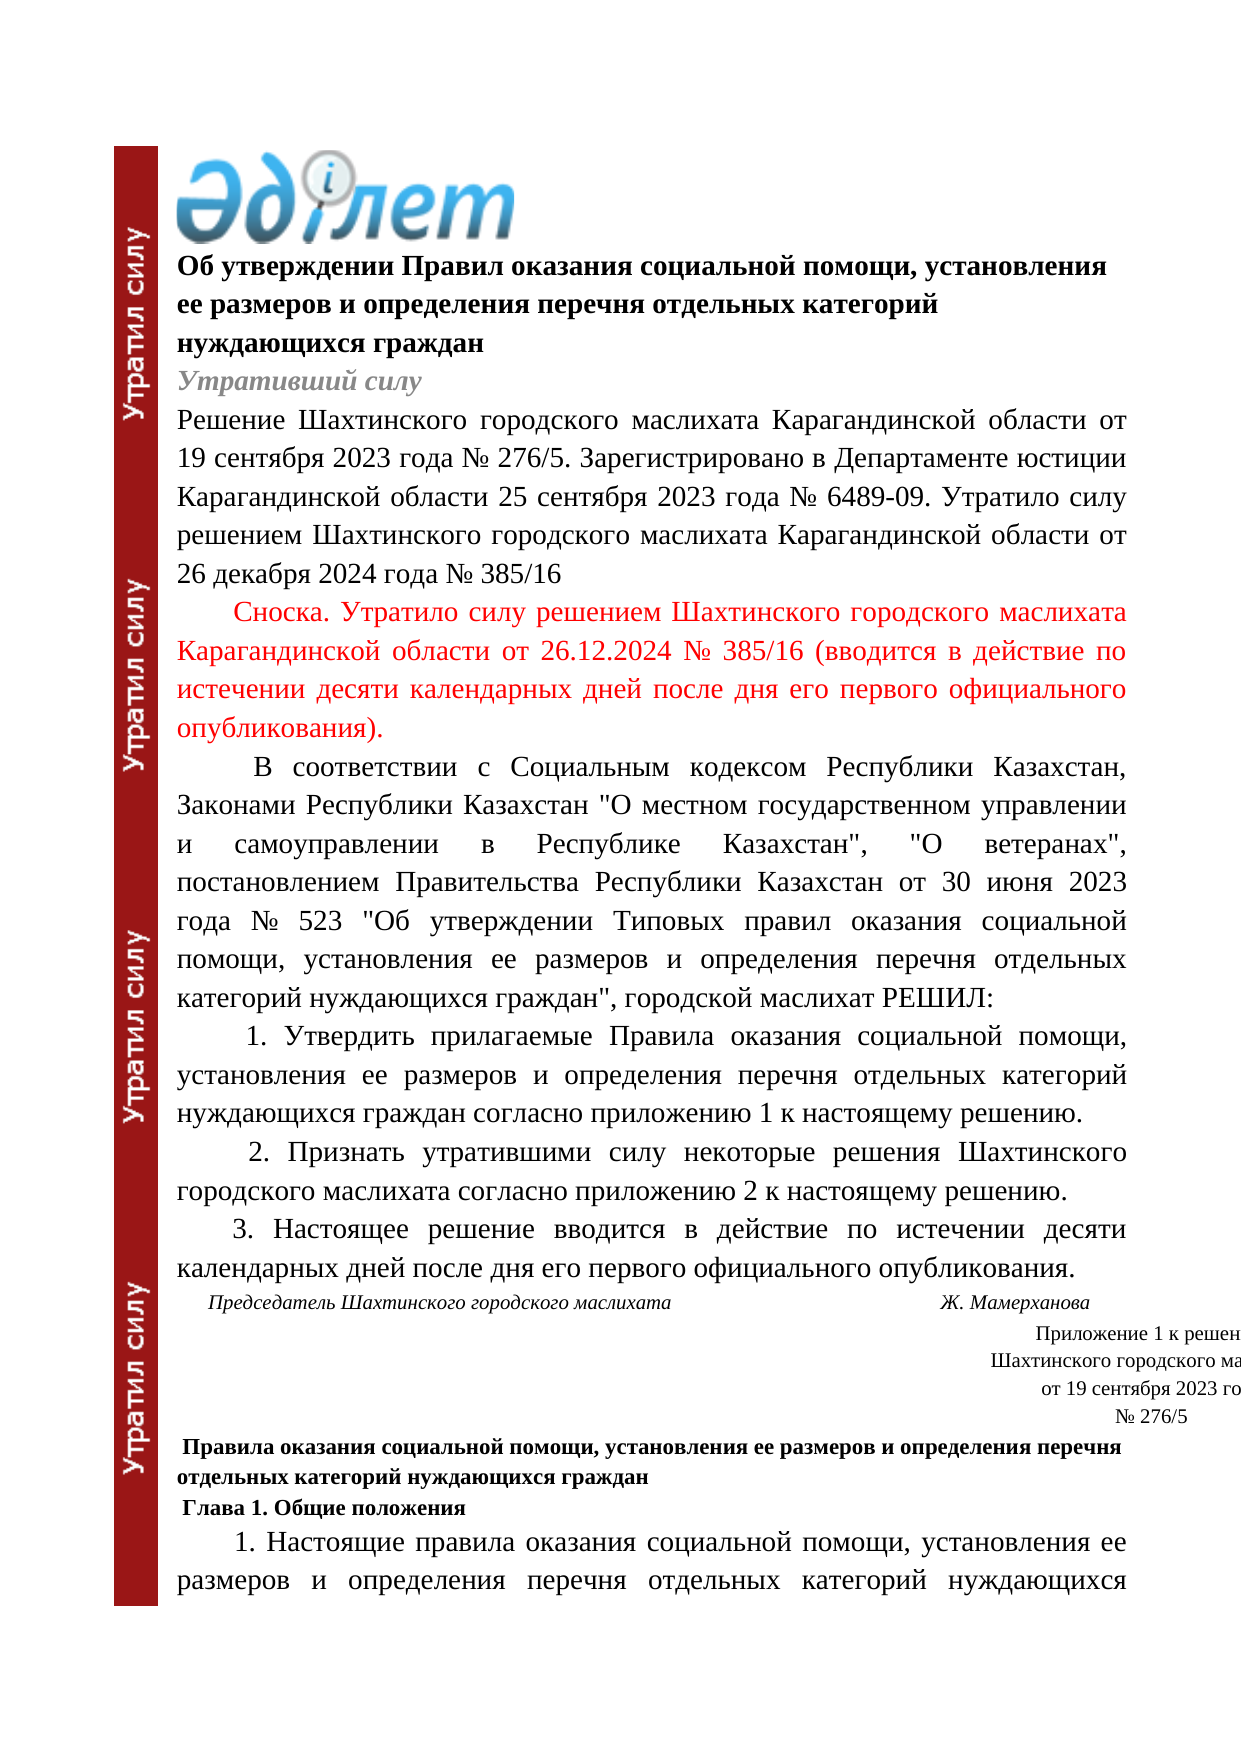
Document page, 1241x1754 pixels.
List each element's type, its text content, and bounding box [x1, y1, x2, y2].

text 2. Признать утратившими силу некоторые решения Шахтинского городского маслихата согласно приложению 2 к настоящему решению. [112, 1134, 1128, 1206]
table_header Приложение 1 к решению Шахтинского городского маслихата от 19 сентября 2023 года № 276/5 [912, 1319, 1240, 1433]
table_header Председатель Шахтинского городского маслихата [101, 1288, 939, 1319]
text 3. Настоящее решение вводится в действие по истечении десяти календарных дней после дня его первого официального опубликования. [112, 1211, 1128, 1283]
text 1. Утвердить прилагаемые Правила оказания социальной помощи, установления ее размеров и определения перечня отдельных категорий нуждающихся граждан согласно приложению 1 к настоящему решению. [112, 1018, 1128, 1129]
picture [114, 397, 158, 402]
picture [114, 1596, 158, 1606]
picture [114, 146, 158, 248]
picture [114, 1283, 158, 1288]
text В соответствии с Социальным кодексом Республики Казахстан, Законами Республики Казахстан "О местном государственном управлении и самоуправлении в Республике Казахстан", "О ветеранах", постановлением Правительства Республики Казахстан от 30 июня 2023 года № 523 "Об утверждении Типовых правил оказания социальной помощи, установления ее размеров и определения перечня отдельных категорий нуждающихся граждан", городской маслихат РЕШИЛ: [112, 749, 1128, 1013]
picture [176, 150, 515, 244]
text Об утверждении Правил оказания социальной помощи, установления ее размеров и определения перечня отдельных категорий нуждающихся граждан [112, 248, 1128, 358]
picture [114, 744, 158, 749]
text Сноска. Утратило cилу решением Шахтинского городского маслихата Карагандинской области от 26.12.2024 № 385/16 (вводится в действие по истечении десяти календарных дней после дня его первого официального опубликования). [112, 594, 1128, 744]
picture [114, 1129, 158, 1134]
picture [114, 358, 158, 363]
table_header Ж. Мамерханова [939, 1288, 1240, 1319]
picture [114, 589, 158, 594]
picture [114, 1520, 158, 1524]
text Правила оказания социальной помощи, установления ее размеров и определения перечня отдельных категорий нуждающихся граждан [112, 1433, 1128, 1490]
picture [114, 1206, 158, 1211]
text Глава 1. Общие положения [112, 1493, 1128, 1520]
picture [114, 1013, 158, 1018]
table_header [101, 1319, 912, 1433]
text Решение Шахтинского городского маслихата Карагандинской области от 19 сентября 2023 года № 276/5. Зарегистрировано в Департаменте юстиции Карагандинской области 25 сентября 2023 года № 6489-09. Утратило силу решением Шахтинского городского маслихата Карагандинской области от 26 декабря 2024 года № 385/16 [112, 402, 1128, 589]
text Утративший силу [112, 363, 1128, 397]
